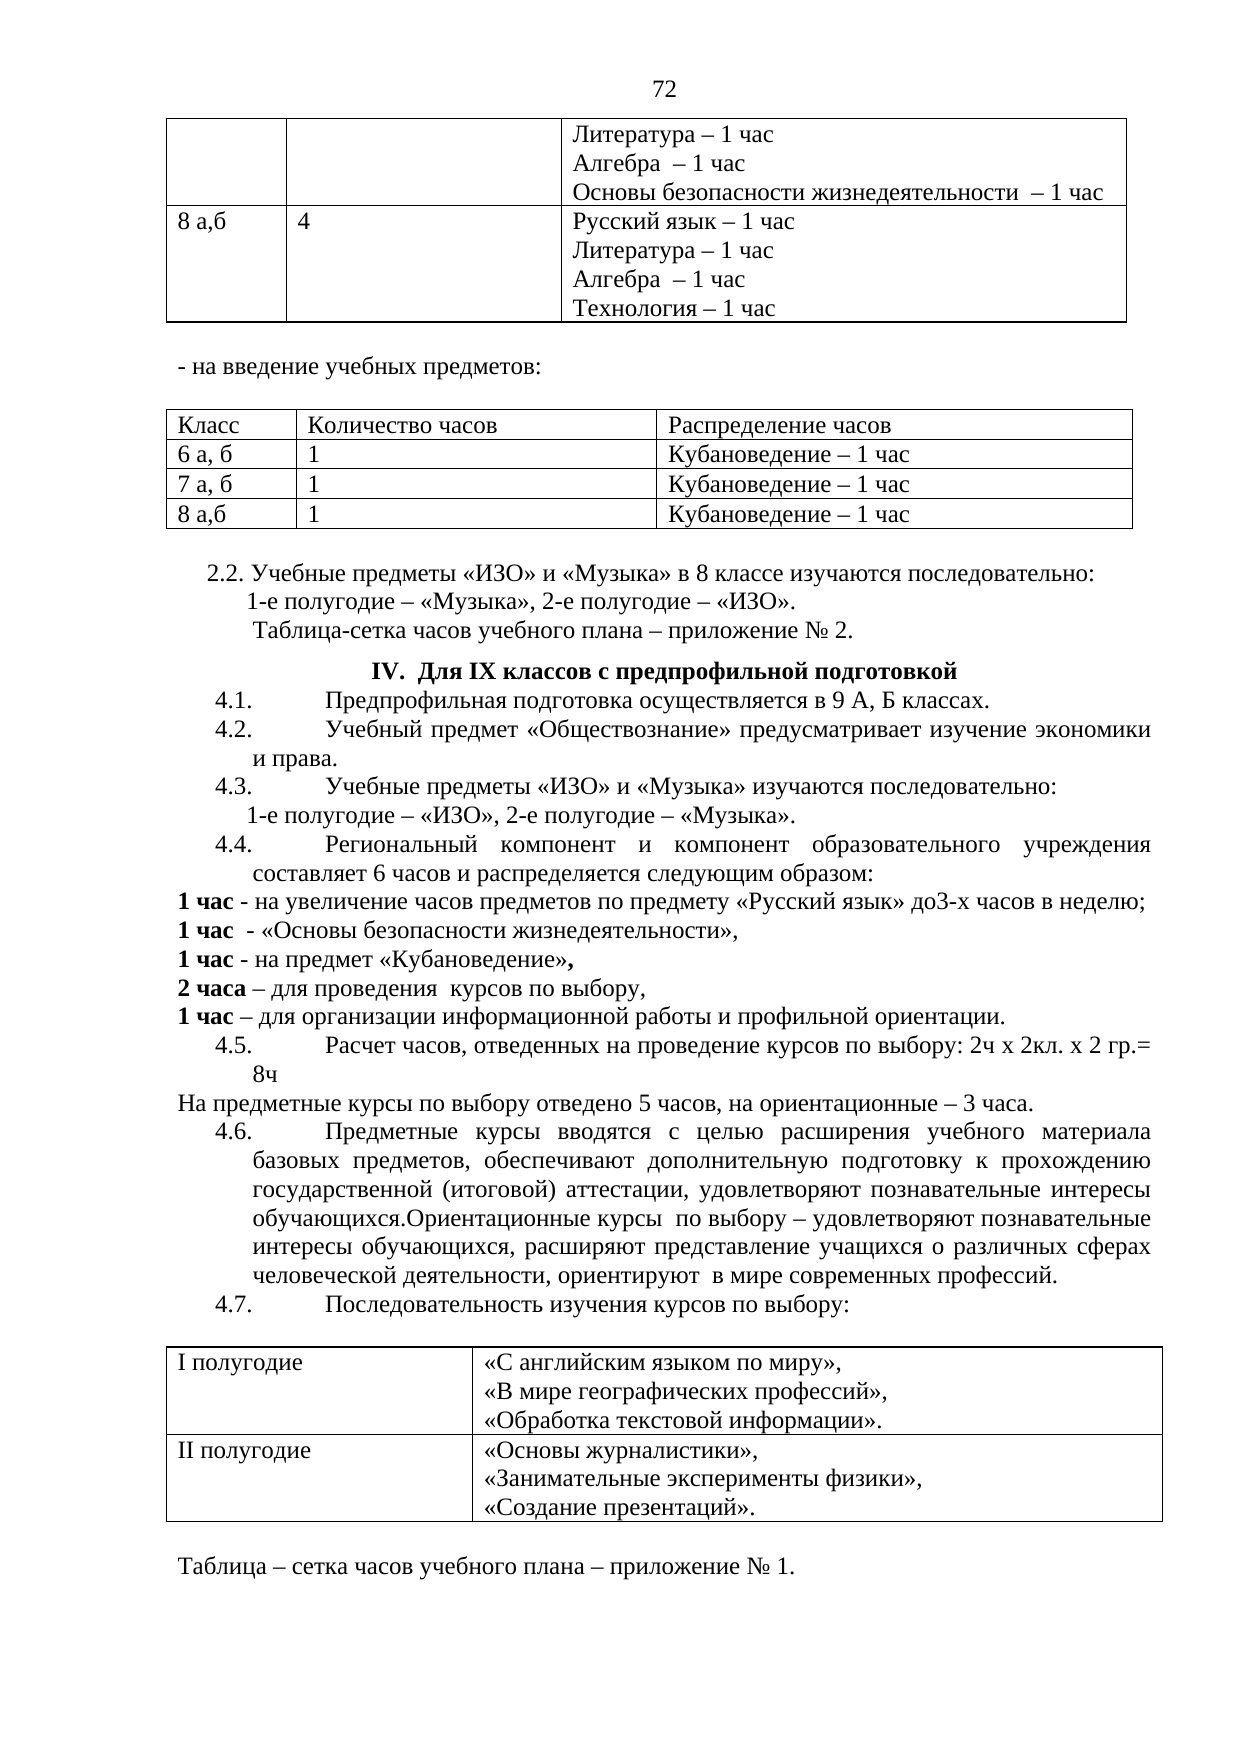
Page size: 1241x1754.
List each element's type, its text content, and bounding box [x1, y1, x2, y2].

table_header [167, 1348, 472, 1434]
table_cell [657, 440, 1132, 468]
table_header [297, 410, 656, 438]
text 2.2. Учебные предметы «ИЗО» и «Музыка» в 8 классе изучаются последовательно: [207, 558, 1152, 586]
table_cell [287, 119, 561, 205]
text IV. Для IX классов с предпрофильной подготовкой [177, 656, 1152, 685]
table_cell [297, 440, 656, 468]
list Региональный компонент и компонент образовательного учреждения составляет 6 часов и распределяется следующим образом: [215, 829, 1152, 886]
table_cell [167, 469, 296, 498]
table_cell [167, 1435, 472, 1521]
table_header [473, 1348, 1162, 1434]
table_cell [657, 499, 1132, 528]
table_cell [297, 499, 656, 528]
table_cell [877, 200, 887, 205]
text Таблица-сетка часов учебного плана – приложение № 2. [252, 615, 1152, 644]
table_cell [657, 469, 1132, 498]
text 2 часа – для проведения курсов по выбору, [177, 973, 1152, 1001]
text 1 час - «Основы безопасности жизнедеятельности», [177, 915, 1152, 944]
list Предпрофильная подготовка осуществляется в 9 А, Б классах. [215, 685, 1152, 714]
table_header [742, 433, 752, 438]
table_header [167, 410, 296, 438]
list Последовательность изучения курсов по выбору: [215, 1289, 1152, 1318]
text - на введение учебных предметов: [177, 351, 1152, 380]
text Таблица – сетка часов учебного плана – приложение № 1. [177, 1551, 1152, 1579]
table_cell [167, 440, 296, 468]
text 1-е полугодие – «Музыка», 2-е полугодие – «ИЗО». [215, 586, 1152, 615]
list Учебный предмет «Обществознание» предусматривает изучение экономики и права. [215, 714, 1152, 771]
text На предметные курсы по выбору отведено 5 часов, на ориентационные – 3 часа. [177, 1088, 1152, 1116]
text 1 час – для организации информационной работы и профильной ориентации. [177, 1001, 1152, 1030]
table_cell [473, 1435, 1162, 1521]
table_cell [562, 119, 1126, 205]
text 1 час - на предмет «Кубановедение», [177, 944, 1152, 973]
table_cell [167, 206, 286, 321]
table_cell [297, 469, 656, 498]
text 1 час - на увеличение часов предметов по предмету «Русский язык» до3-х часов в неделю; [177, 886, 1152, 915]
text 1-е полугодие – «ИЗО», 2-е полугодие – «Музыка». [215, 800, 1152, 829]
list Предметные курсы вводятся с целью расширения учебного материала базовых предметов, обеспечивают дополнительную подготовку к прохождению государственной (итоговой) аттестации, удовлетворяют познавательные интересы обучающихся.Ориентационные курсы по выбору – удовлетворяют познавательные интересы обучающихся, расширяют представление учащихся о различных сферах человеческой деятельности, ориентируют в мире современных профессий. [215, 1116, 1152, 1289]
list Расчет часов, отведенных на проведение курсов по выбору: 2ч х 2кл. х 2 гр.= 8ч [215, 1030, 1152, 1088]
list Учебные предметы «ИЗО» и «Музыка» изучаются последовательно: [215, 771, 1152, 800]
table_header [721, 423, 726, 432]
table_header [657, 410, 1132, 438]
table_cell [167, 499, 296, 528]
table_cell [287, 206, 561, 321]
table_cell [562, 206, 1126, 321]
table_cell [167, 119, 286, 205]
